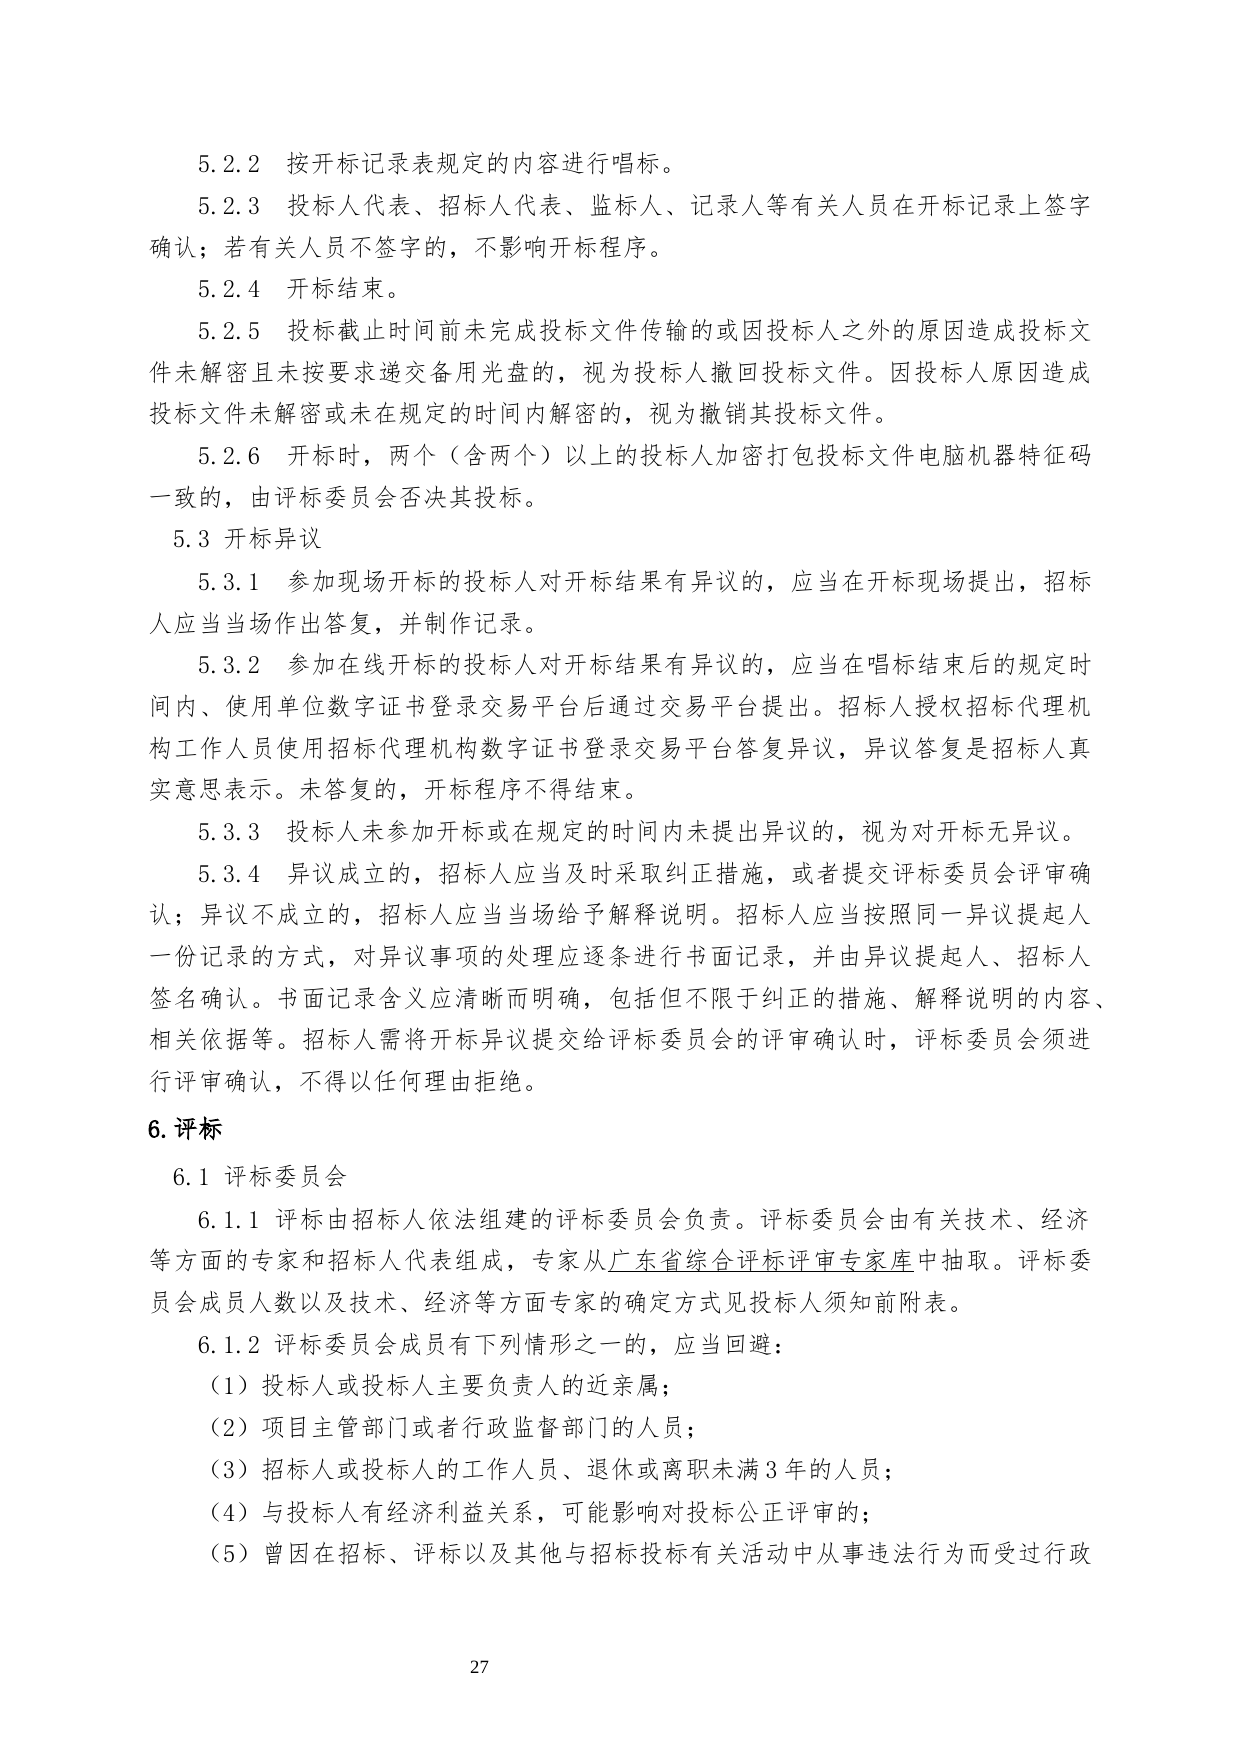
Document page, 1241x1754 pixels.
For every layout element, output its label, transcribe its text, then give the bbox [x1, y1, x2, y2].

text 5.3.3 投标人未参加开标或在规定的时间内未提出异议的，视为对开标无异议。 [148, 815, 1093, 844]
text 5.2.4 开标结束。 [148, 273, 1093, 301]
text 6.1.1 评标由招标人依法组建的评标委员会负责。评标委员会由有关技术、经济等方面的专家和招标人代表组成，专家从广东省综合评标评审专家库中抽取。评标委员会成员人数以及技术、经济等方面专家的确定方式见投标人须知前附表。 [148, 1203, 1093, 1315]
text 5.3.4 异议成立的，招标人应当及时采取纠正措施，或者提交评标委员会评审确认；异议不成立的，招标人应当当场给予解释说明。招标人应当按照同一异议提起人一份记录的方式，对异议事项的处理应逐条进行书面记录，并由异议提起人、招标人签名确认。书面记录含义应清晰而明确，包括但不限于纠正的措施、解释说明的内容、相关依据等。招标人需将开标异议提交给评标委员会的评审确认时，评标委员会须进行评审确认，不得以任何理由拒绝。 [148, 857, 1093, 1094]
text （2）项目主管部门或者行政监督部门的人员； [148, 1411, 1093, 1440]
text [148, 1538, 1093, 1566]
text 5.2.3 投标人代表、招标人代表、监标人、记录人等有关人员在开标记录上签字确认；若有关人员不签字的，不影响开标程序。 [148, 189, 1093, 259]
text 6.1 评标委员会 [148, 1160, 1093, 1189]
text 5.2.6 开标时，两个（含两个）以上的投标人加密打包投标文件电脑机器特征码一致的，由评标委员会否决其投标。 [148, 439, 1093, 509]
text 5.2.5 投标截止时间前未完成投标文件传输的或因投标人之外的原因造成投标文件未解密且未按要求递交备用光盘的，视为投标人撤回投标文件。因投标人原因造成投标文件未解密或未在规定的时间内解密的，视为撤销其投标文件。 [148, 314, 1093, 426]
text 5.3.1 参加现场开标的投标人对开标结果有异议的，应当在开标现场提出，招标人应当当场作出答复，并制作记录。 [148, 565, 1093, 636]
text 5.3.2 参加在线开标的投标人对开标结果有异议的，应当在唱标结束后的规定时间内、使用单位数字证书登录交易平台后通过交易平台提出。招标人授权招标代理机构工作人员使用招标代理机构数字证书登录交易平台答复异议，异议答复是招标人真实意思表示。未答复的，开标程序不得结束。 [148, 649, 1093, 802]
subtitle 6.评标 [148, 1112, 1093, 1141]
text 6.1.2 评标委员会成员有下列情形之一的，应当回避： [148, 1328, 1093, 1357]
text 5.3 开标异议 [148, 523, 1093, 551]
text （4）与投标人有经济利益关系，可能影响对投标公正评审的； [148, 1496, 1093, 1524]
text （1）投标人或投标人主要负责人的近亲属； [148, 1370, 1093, 1398]
text 5.2.2 按开标记录表规定的内容进行唱标。 [148, 148, 1093, 176]
text （3）招标人或投标人的工作人员、退休或离职未满3年的人员； [148, 1453, 1093, 1482]
